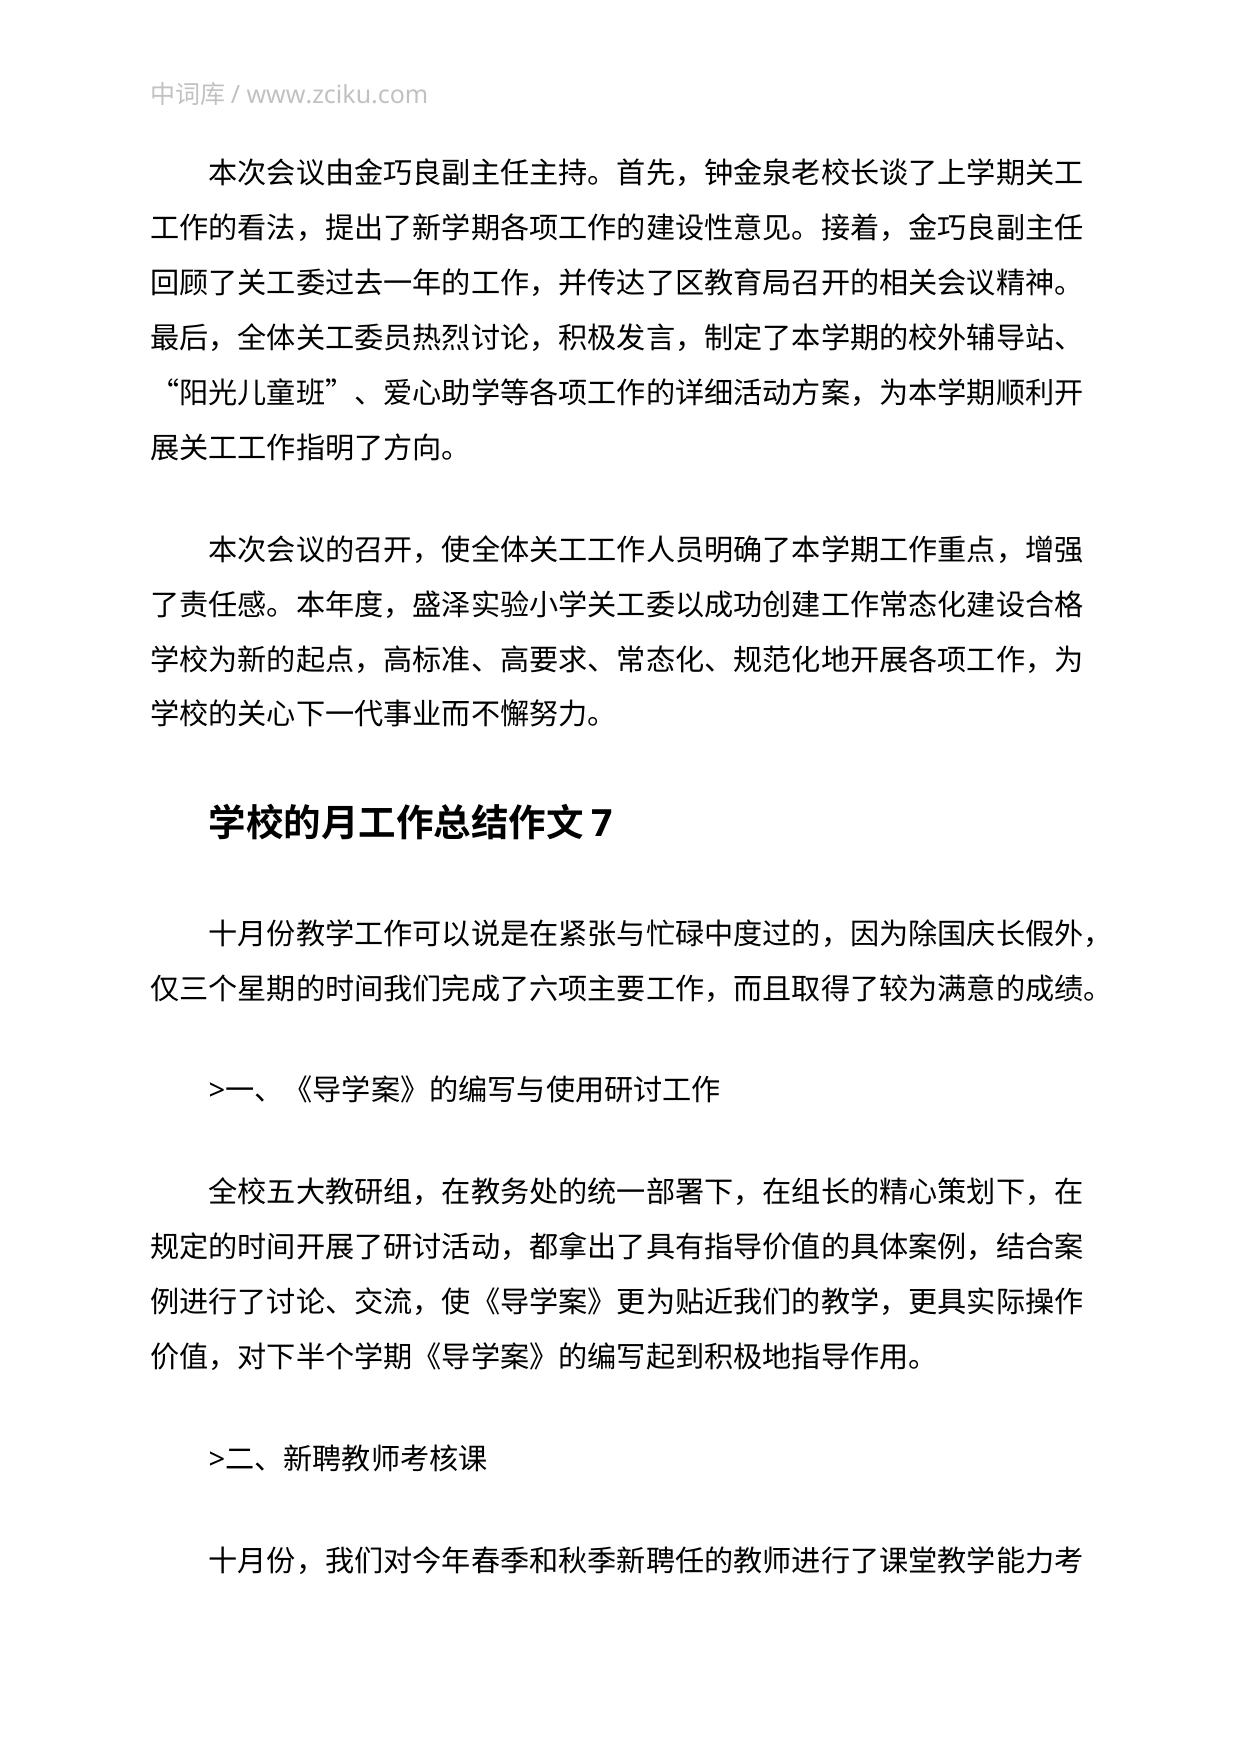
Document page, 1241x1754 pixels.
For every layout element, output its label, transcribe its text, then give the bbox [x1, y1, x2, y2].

text 全校五大教研组，在教务处的统一部署下，在组长的精心策划下，在规定的时间开展了研讨活动，都拿出了具有指导价值的具体案例，结合案例进行了讨论、交流，使《导学案》更为贴近我们的教学，更具实际操作价值，对下半个学期《导学案》的编写起到积极地指导作用。 [150, 1169, 1090, 1376]
text >二、新聘教师考核课 [150, 1435, 1090, 1478]
text 本次会议的召开，使全体关工工作人员明确了本学期工作重点，增强了责任感。本年度，盛泽实验小学关工委以成功创建工作常态化建设合格学校为新的起点，高标准、高要求、常态化、规范化地开展各项工作，为学校的关心下一代事业而不懈努力。 [150, 526, 1090, 733]
text 本次会议由金巧良副主任主持。首先，钟金泉老校长谈了上学期关工工作的看法，提出了新学期各项工作的建设性意见。接着，金巧良副主任回顾了关工委过去一年的工作，并传达了区教育局召开的相关会议精神。最后，全体关工委员热烈讨论，积极发言，制定了本学期的校外辅导站、“阳光儿童班”、爱心助学等各项工作的详细活动方案，为本学期顺利开展关工工作指明了方向。 [150, 150, 1090, 467]
text 学校的月工作总结作文7 [150, 793, 1090, 847]
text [150, 1537, 1090, 1580]
text >一、《导学案》的编写与使用研讨工作 [150, 1067, 1090, 1109]
text 十月份教学工作可以说是在紧张与忙碌中度过的，因为除国庆长假外，仅三个星期的时间我们完成了六项主要工作，而且取得了较为满意的成绩。 [150, 910, 1090, 1007]
